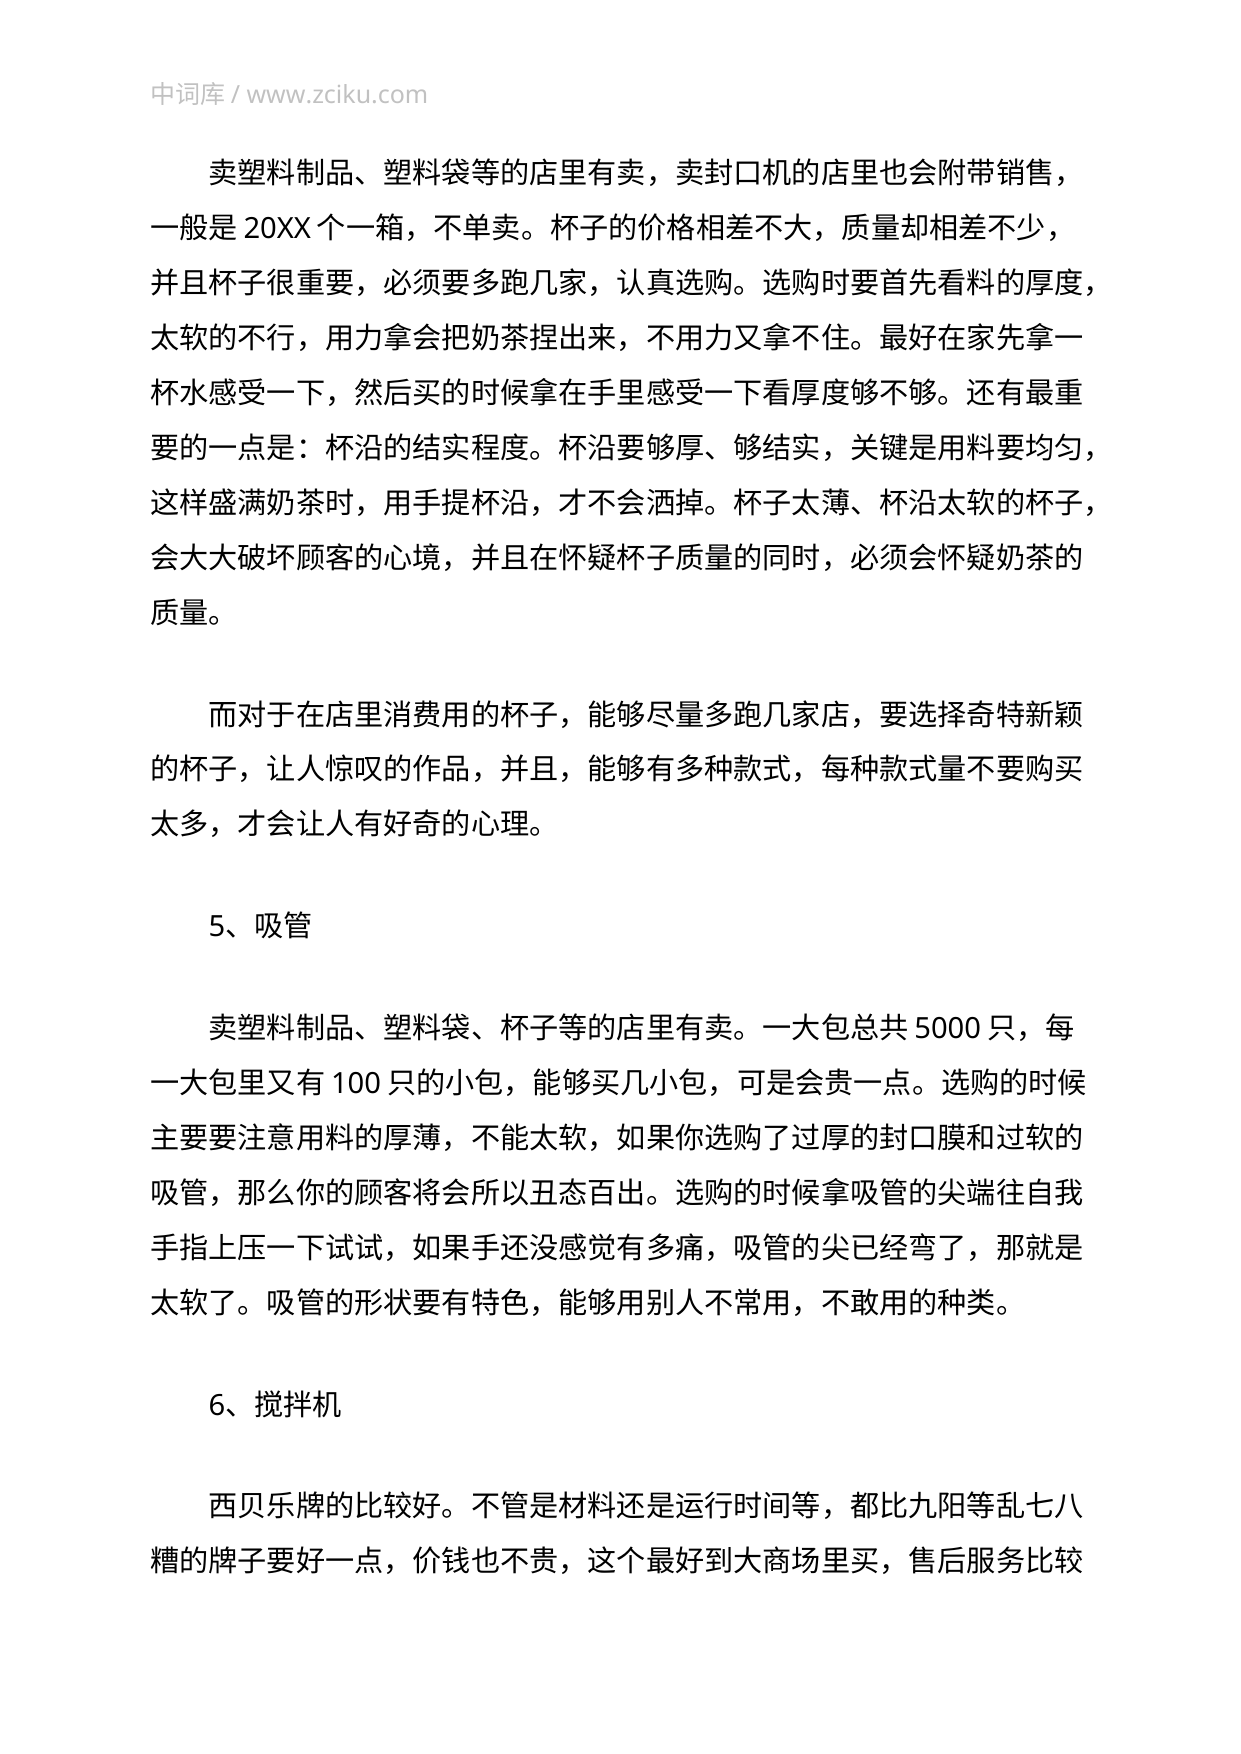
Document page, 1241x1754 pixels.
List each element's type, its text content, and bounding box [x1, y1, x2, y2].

text 5、吸管 [150, 903, 1090, 945]
text 而对于在店里消费用的杯子，能够尽量多跑几家店，要选择奇特新颖的杯子，让人惊叹的作品，并且，能够有多种款式，每种款式量不要购买太多，才会让人有好奇的心理。 [150, 691, 1090, 843]
text 6、搅拌机 [150, 1381, 1090, 1423]
text 卖塑料制品、塑料袋等的店里有卖，卖封口机的店里也会附带销售，一般是20XX个一箱，不单卖。杯子的价格相差不大，质量却相差不少，并且杯子很重要，必须要多跑几家，认真选购。选购时要首先看料的厚度，太软的不行，用力拿会把奶茶捏出来，不用力又拿不住。最好在家先拿一杯水感受一下，然后买的时候拿在手里感受一下看厚度够不够。还有最重要的一点是：杯沿的结实程度。杯沿要够厚、够结实，关键是用料要均匀，这样盛满奶茶时，用手提杯沿，才不会洒掉。杯子太薄、杯沿太软的杯子，会大大破坏顾客的心境，并且在怀疑杯子质量的同时，必须会怀疑奶茶的质量。 [150, 150, 1090, 632]
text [150, 1483, 1090, 1580]
text 卖塑料制品、塑料袋、杯子等的店里有卖。一大包总共5000只，每一大包里又有100只的小包，能够买几小包，可是会贵一点。选购的时候主要要注意用料的厚薄，不能太软，如果你选购了过厚的封口膜和过软的吸管，那么你的顾客将会所以丑态百出。选购的时候拿吸管的尖端往自我手指上压一下试试，如果手还没感觉有多痛，吸管的尖已经弯了，那就是太软了。吸管的形状要有特色，能够用别人不常用，不敢用的种类。 [150, 1004, 1090, 1322]
